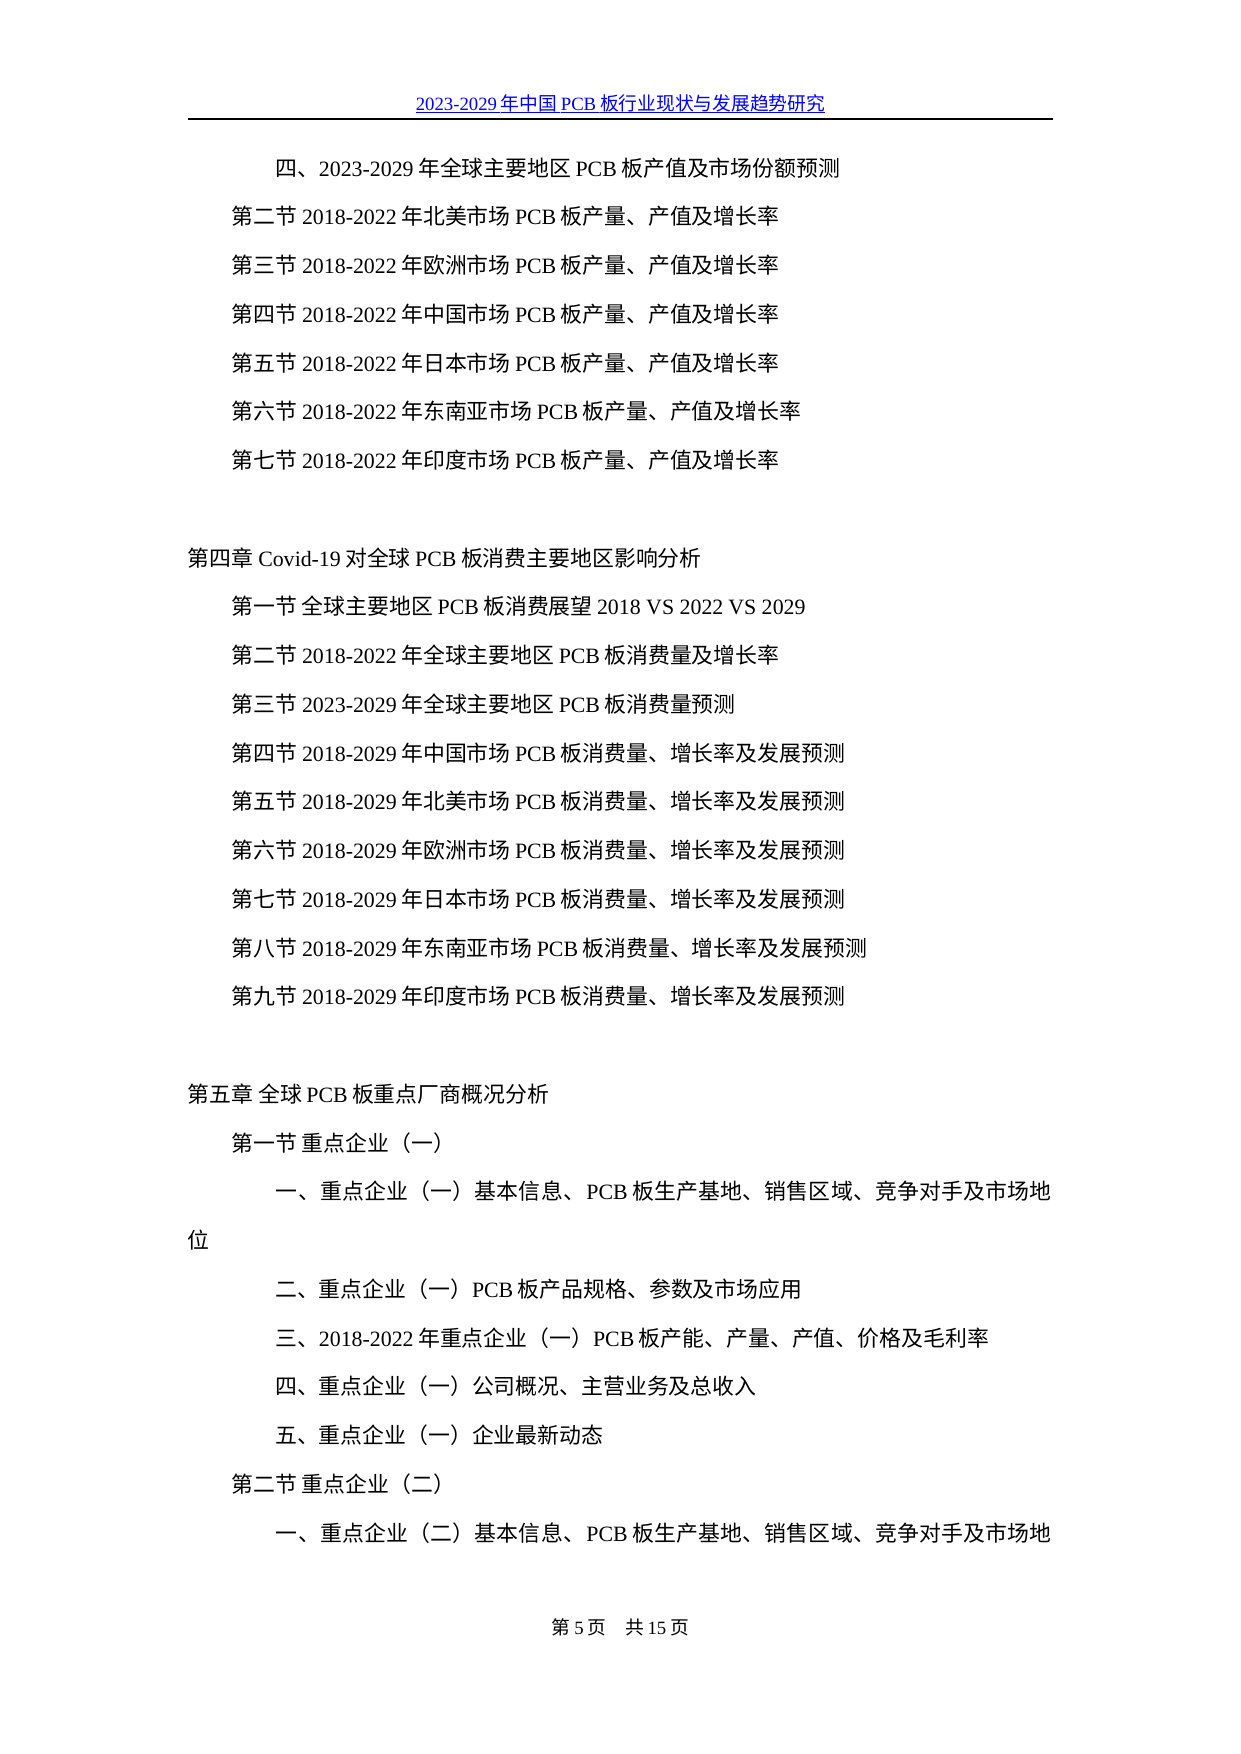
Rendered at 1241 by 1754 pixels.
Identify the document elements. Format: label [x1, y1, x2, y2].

text [187, 150, 1053, 1548]
